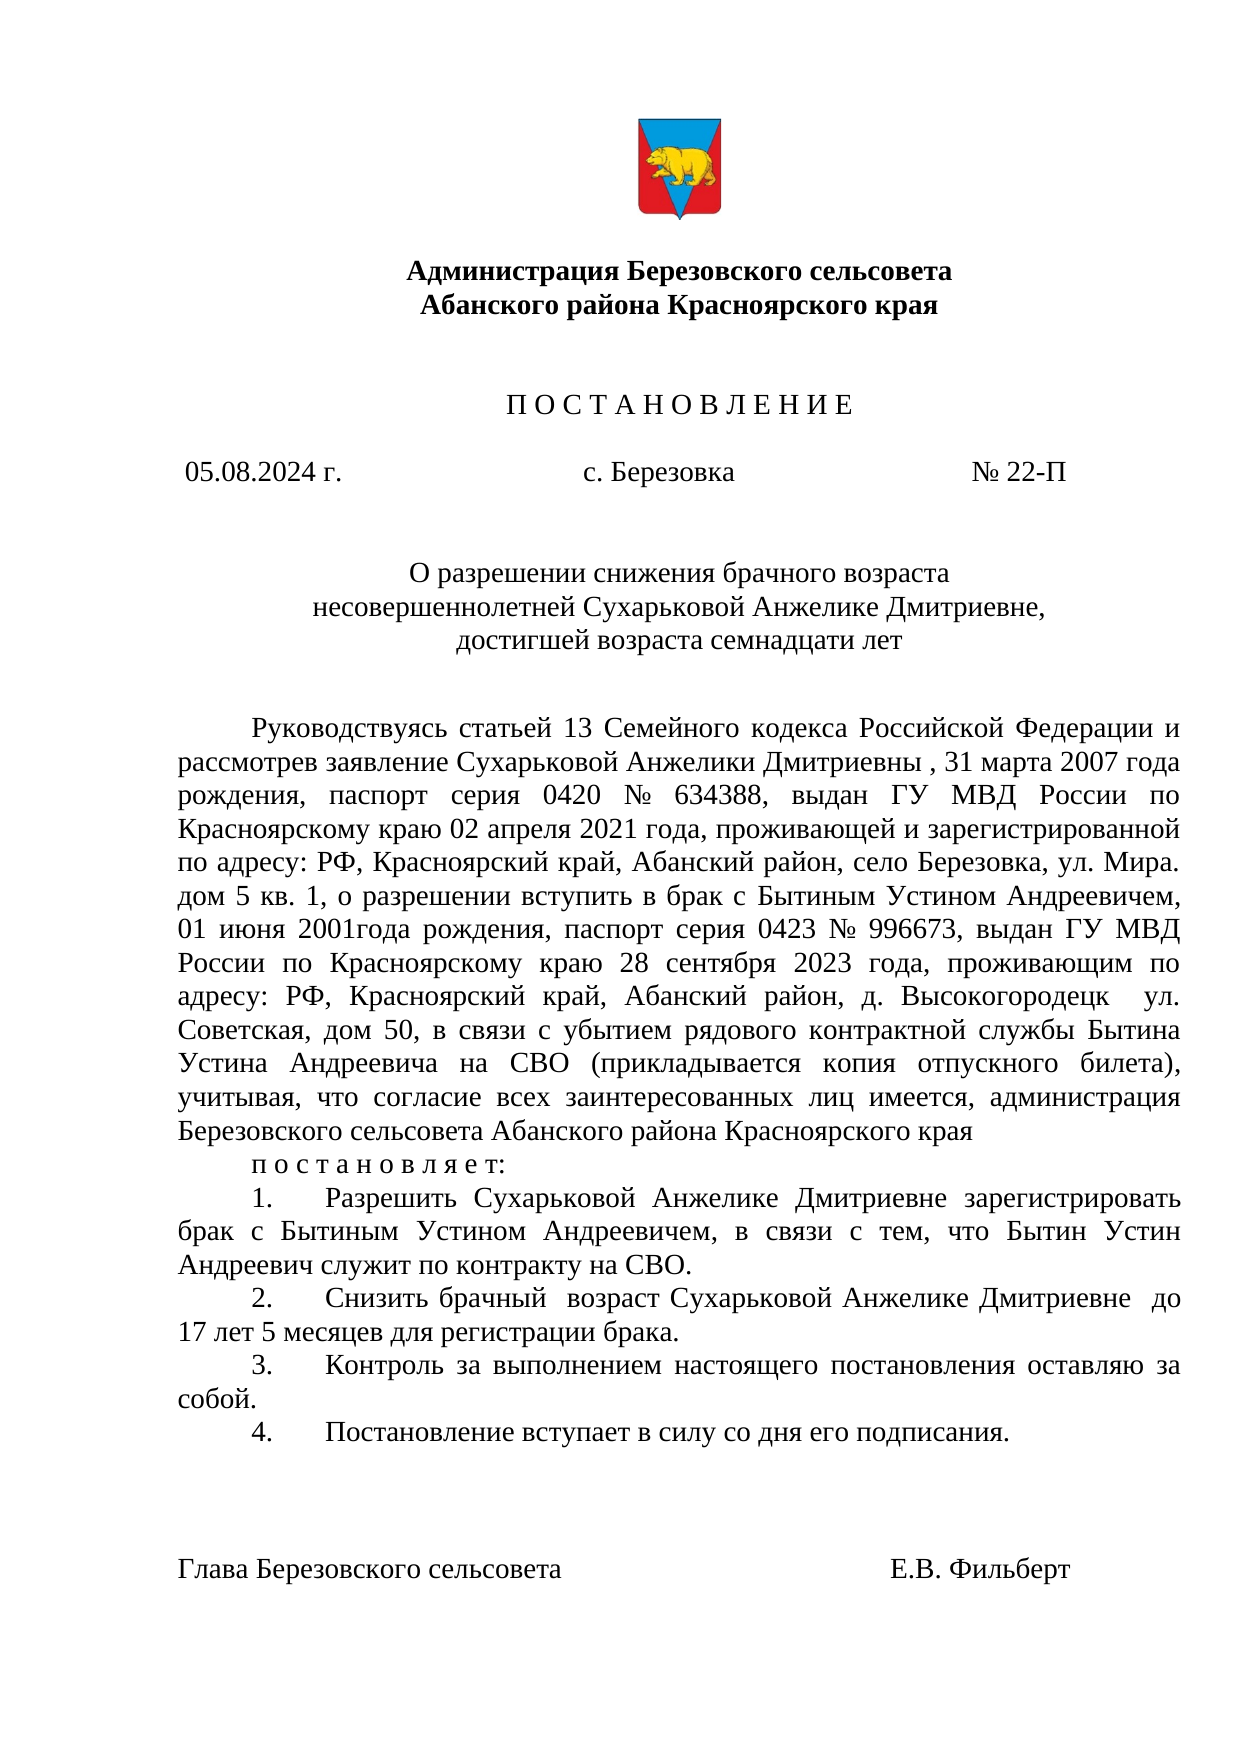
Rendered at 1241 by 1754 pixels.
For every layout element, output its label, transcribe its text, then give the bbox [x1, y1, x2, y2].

text О разрешении снижения брачного возраста [177, 555, 1181, 589]
picture [637, 118, 722, 220]
list Контроль за выполнением настоящего постановления оставляю за собой. [177, 1347, 1181, 1414]
text П О С Т А Н О В Л Е Н И Е [177, 387, 1181, 421]
text несовершеннолетней Сухарьковой Анжелике Дмитриевне, [177, 589, 1181, 622]
text Руководствуясь статьей 13 Семейного кодекса Российской Федерации и рассмотрев заявление Сухарьковой Анжелики Дмитриевны , 31 марта 2007 года рождения, паспорт серия 0420 № 634388, выдан ГУ МВД России по Красноярскому краю 02 апреля 2021 года, проживающей и зарегистрированной по адресу: РФ, Красноярский край, Абанский район, село Березовка, ул. Мира. дом 5 кв. 1, о разрешении вступить в брак с Бытиным Устином Андреевичем, 01 июня 2001года рождения, паспорт серия 0423 № 996673, выдан ГУ МВД России по Красноярскому краю 28 сентября 2023 года, проживающим по адресу: РФ, Красноярский край, Абанский район, д. Высокогородецк ул. Советская, дом 50, в связи с убытием рядового контрактной службы Бытина Устина Андреевича на СВО (прикладывается копия отпускного билета), учитывая, что согласие всех заинтересованных лиц имеется, администрация Березовского сельсовета Абанского района Красноярского края [177, 710, 1181, 1146]
text достигшей возраста семнадцати лет [177, 622, 1181, 656]
list Постановление вступает в силу со дня его подписания. [177, 1414, 1181, 1448]
text Абанского района Красноярского края [177, 287, 1181, 320]
list Снизить брачный возраст Сухарьковой Анжелике Дмитриевне до 17 лет 5 месяцев для регистрации брака. [177, 1280, 1181, 1347]
list Разрешить Сухарьковой Анжелике Дмитриевне зарегистрировать брак с Бытиным Устином Андреевичем, в связи с тем, что Бытин Устин Андреевич служит по контракту на СВО. [177, 1180, 1181, 1280]
text п о с т а н о в л я е т: [177, 1146, 1181, 1180]
text Администрация Березовского сельсовета [177, 253, 1181, 287]
text Глава Березовского сельсовета Е.В. Фильберт [177, 1551, 1181, 1585]
text 05.08.2024 г. с. Березовка № 22-П [177, 454, 1181, 522]
